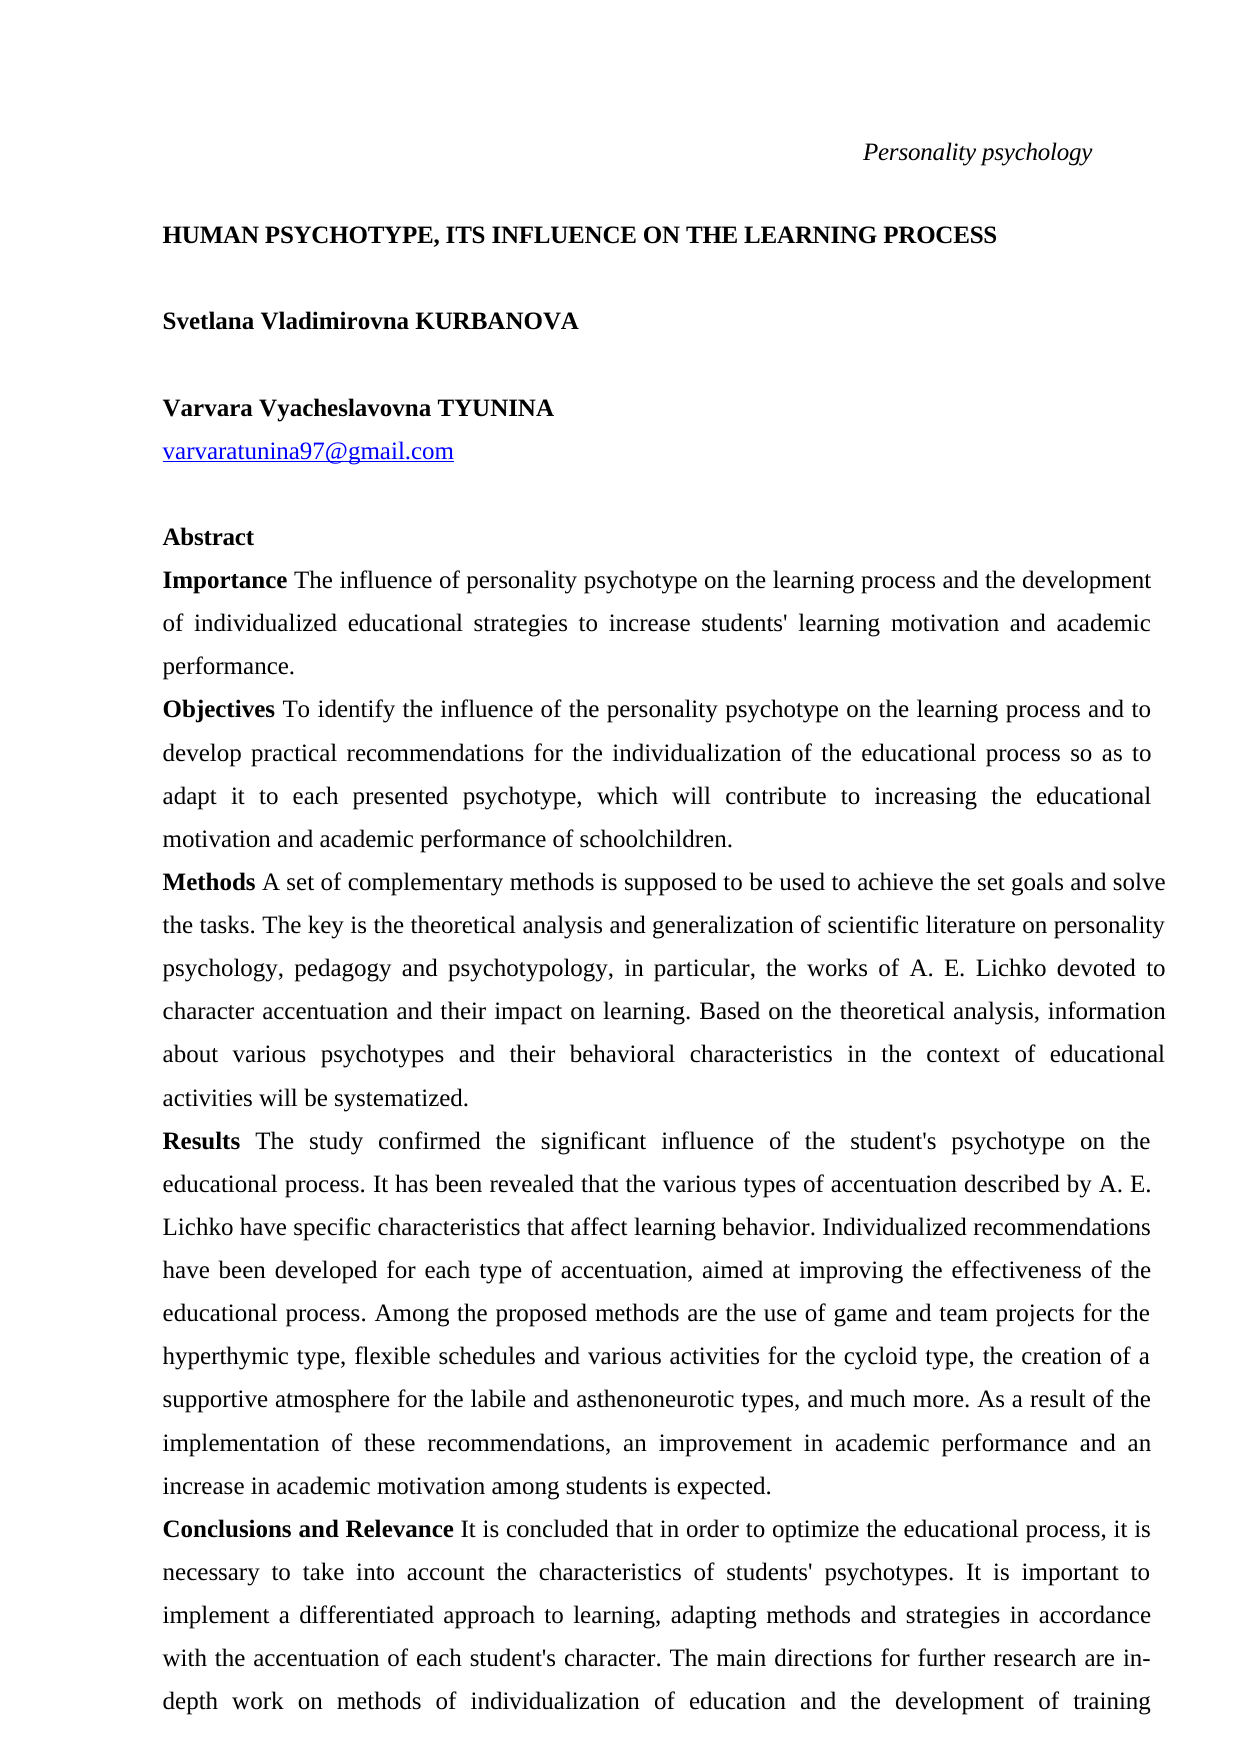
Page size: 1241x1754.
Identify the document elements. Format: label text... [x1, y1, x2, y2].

text Svetlana Vladimirovna KURBANOVA [162, 306, 1166, 335]
text Varvara Vyacheslavovna TYUNINA [162, 393, 1166, 421]
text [162, 1514, 1152, 1715]
text Objectives To identify the influence of the personality psychotype on the learning process and to develop practical recommendations for the individualization of the educational process so as to adapt it to each presented psychotype, which will contribute to increasing the educational motivation and academic performance of schoolchildren. [162, 694, 1152, 853]
text HUMAN PSYCHOTYPE, ITS INFLUENCE ON THE LEARNING PROCESS [162, 220, 1166, 249]
subtitle Abstract [162, 522, 1166, 551]
text Results The study confirmed the significant influence of the student's psychotype on the educational process. It has been revealed that the various types of accentuation described by A. E. Lichko have specific characteristics that affect learning behavior. Individualized recommendations have been developed for each type of accentuation, aimed at improving the effectiveness of the educational process. Among the proposed methods are the use of game and team projects for the hyperthymic type, flexible schedules and various activities for the cycloid type, the creation of a supportive atmosphere for the labile and asthenoneurotic types, and much more. As a result of the implementation of these recommendations, an improvement in academic performance and an increase in academic motivation among students is expected. [162, 1126, 1152, 1499]
text varvaratunina97@gmail.com [162, 436, 1166, 464]
text Methods A set of complementary methods is supposed to be used to achieve the set goals and solve the tasks. The key is the theoretical analysis and generalization of scientific literature on personality psychology, pedagogy and psychotypology, in particular, the works of A. E. Lichko devoted to character accentuation and their impact on learning. Based on the theoretical analysis, information about various psychotypes and their behavioral characteristics in the context of educational activities will be systematized. [162, 867, 1166, 1111]
text Importance The influence of personality psychotype on the learning process and the development of individualized educational strategies to increase students' learning motivation and academic performance. [162, 565, 1152, 680]
text Personality psychology [863, 137, 1166, 166]
